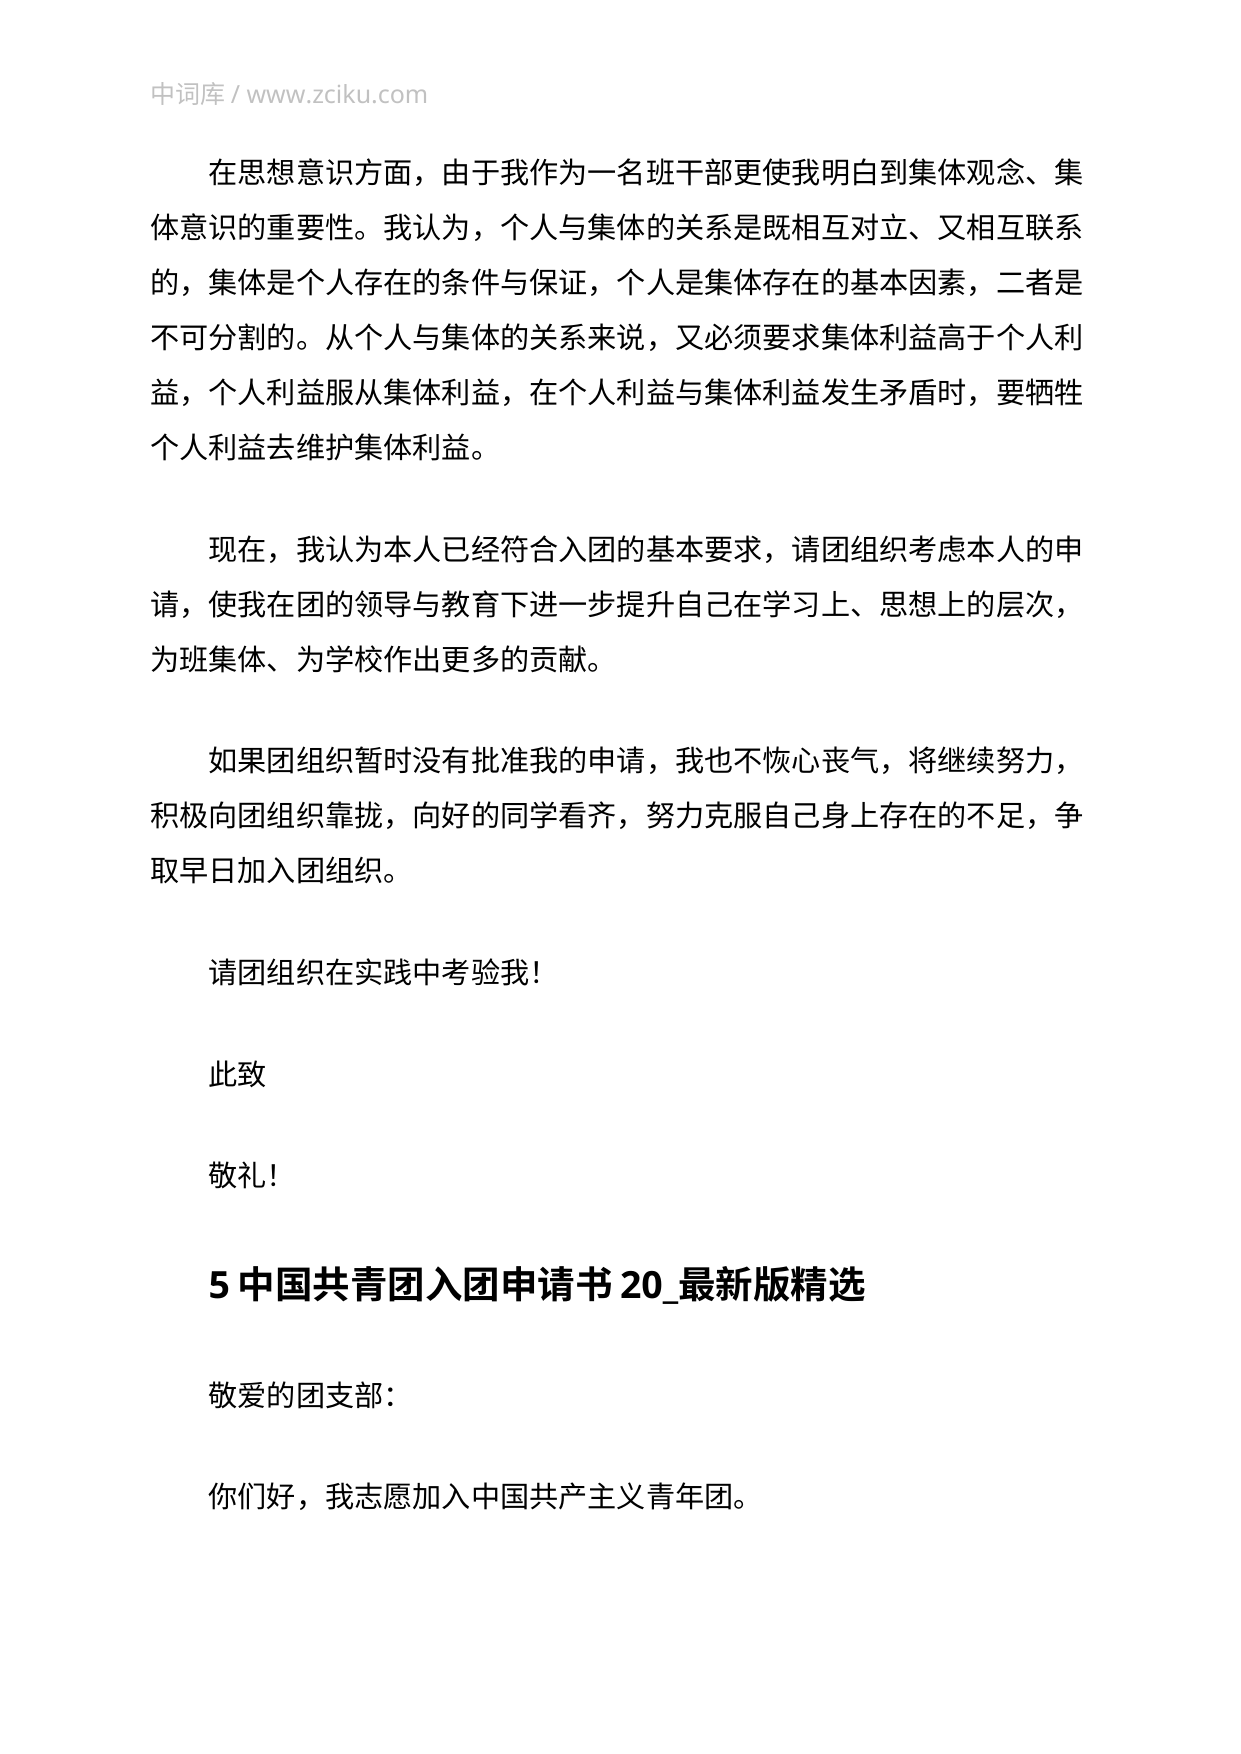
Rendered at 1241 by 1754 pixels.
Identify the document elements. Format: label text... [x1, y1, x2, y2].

text 此致 [150, 1051, 1090, 1093]
text 敬礼！ [150, 1153, 1090, 1195]
text 现在，我认为本人已经符合入团的基本要求，请团组织考虑本人的申请，使我在团的领导与教育下进一步提升自己在学习上、思想上的层次，为班集体、为学校作出更多的贡献。 [150, 526, 1090, 678]
text 你们好，我志愿加入中国共产主义青年团。 [150, 1474, 1090, 1516]
text 5中国共青团入团申请书20_最新版精选 [150, 1255, 1090, 1309]
text 请团组织在实践中考验我！ [150, 949, 1090, 992]
text 在思想意识方面，由于我作为一名班干部更使我明白到集体观念、集体意识的重要性。我认为，个人与集体的关系是既相互对立、又相互联系的，集体是个人存在的条件与保证，个人是集体存在的基本因素，二者是不可分割的。从个人与集体的关系来说，又必须要求集体利益高于个人利益，个人利益服从集体利益，在个人利益与集体利益发生矛盾时，要牺牲个人利益去维护集体利益。 [150, 150, 1090, 467]
text 敬爱的团支部： [150, 1372, 1090, 1414]
text 如果团组织暂时没有批准我的申请，我也不恢心丧气，将继续努力，积极向团组织靠拢，向好的同学看齐，努力克服自己身上存在的不足，争取早日加入团组织。 [150, 738, 1090, 890]
